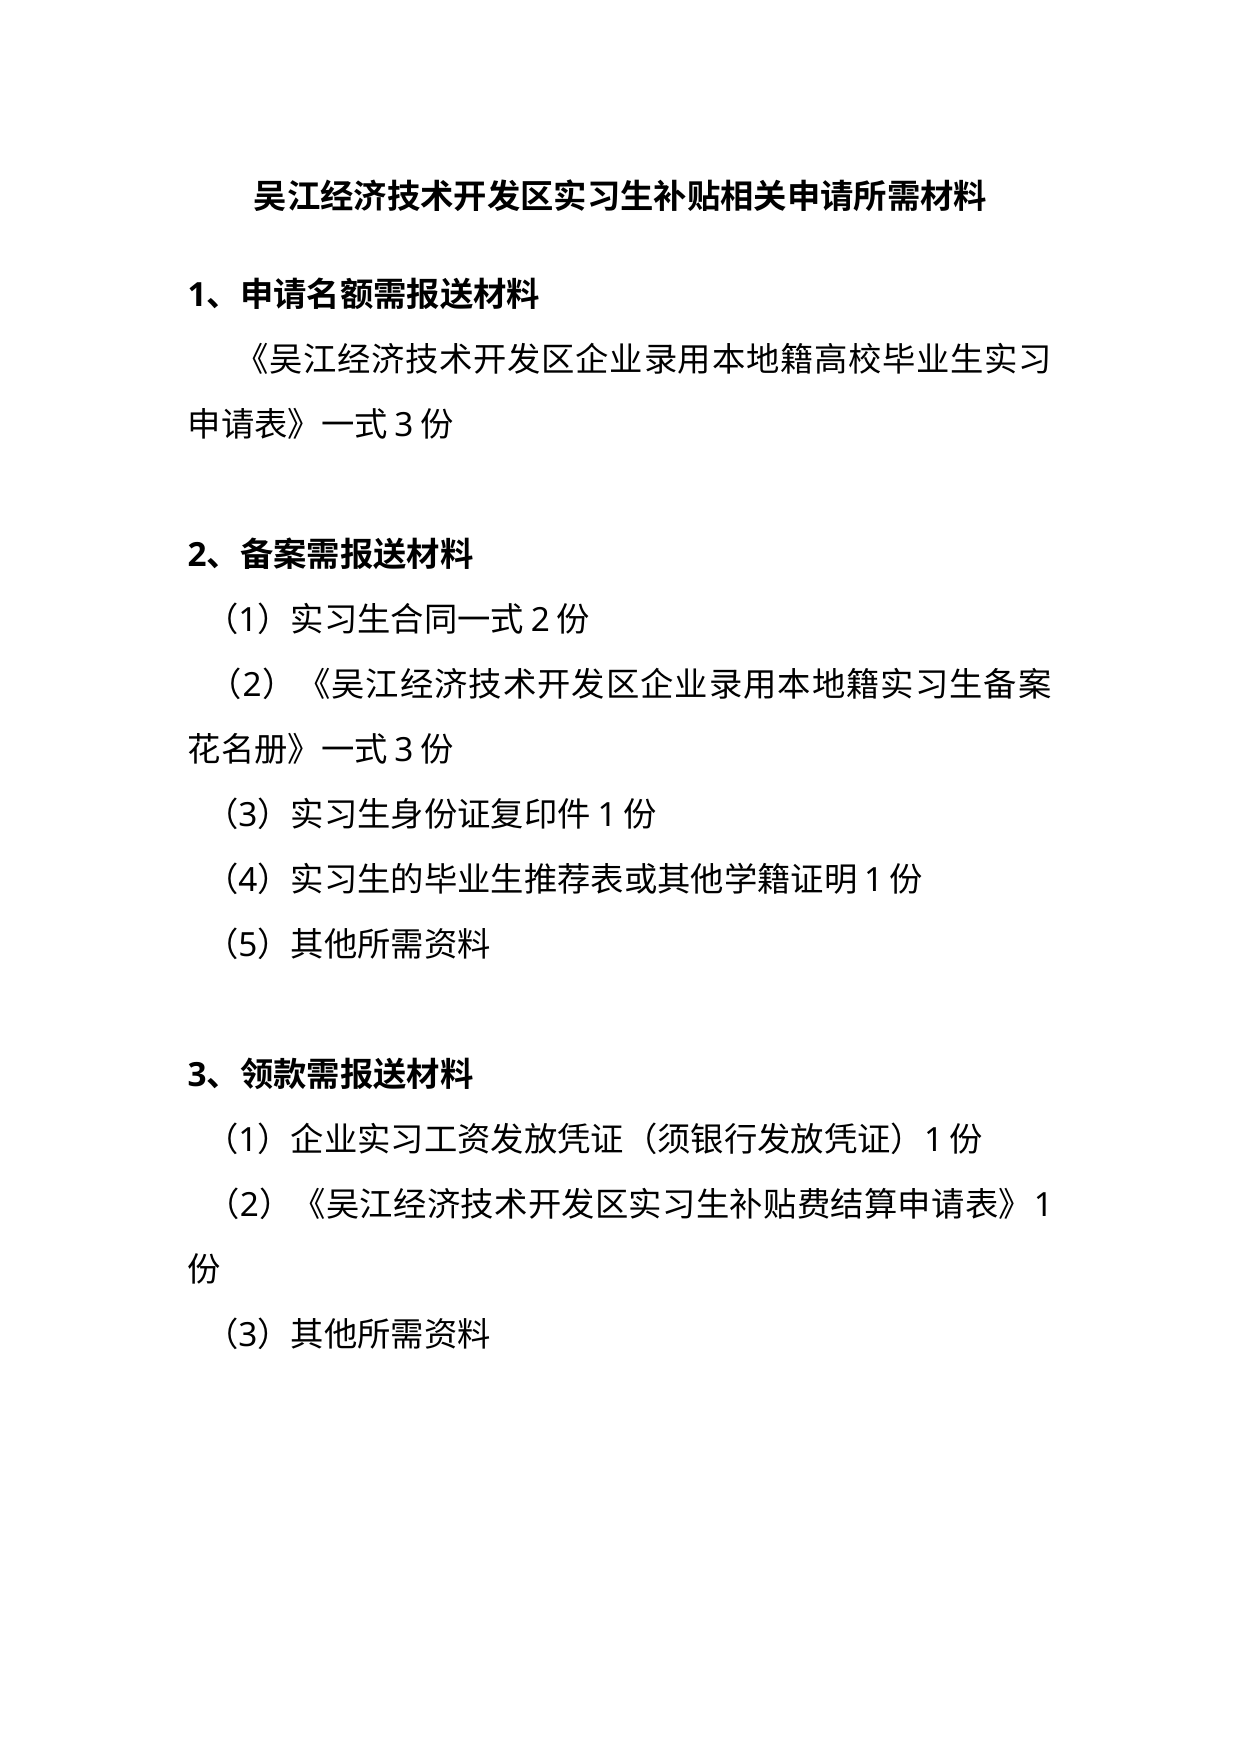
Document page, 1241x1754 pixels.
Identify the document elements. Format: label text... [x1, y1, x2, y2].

text （2）《吴江经济技术开发区实习生补贴费结算申请表》1份 [187, 1169, 1053, 1299]
text （2）《吴江经济技术开发区企业录用本地籍实习生备案花名册》一式3份 [187, 649, 1053, 779]
text 2、备案需报送材料 [187, 519, 1053, 584]
text （1）企业实习工资发放凭证（须银行发放凭证）1份 [187, 1104, 1053, 1169]
text （4）实习生的毕业生推荐表或其他学籍证明1份 [187, 844, 1053, 909]
text （3）实习生身份证复印件1份 [187, 779, 1053, 844]
text （5）其他所需资料 [187, 909, 1053, 974]
text （3）其他所需资料 [187, 1299, 1053, 1364]
text 吴江经济技术开发区实习生补贴相关申请所需材料 [187, 162, 1053, 227]
text 1、申请名额需报送材料 [187, 259, 1053, 324]
text 《吴江经济技术开发区企业录用本地籍高校毕业生实习申请表》一式3份 [187, 324, 1053, 454]
text 3、领款需报送材料 [187, 1039, 1053, 1104]
text （1）实习生合同一式2份 [187, 584, 1053, 649]
